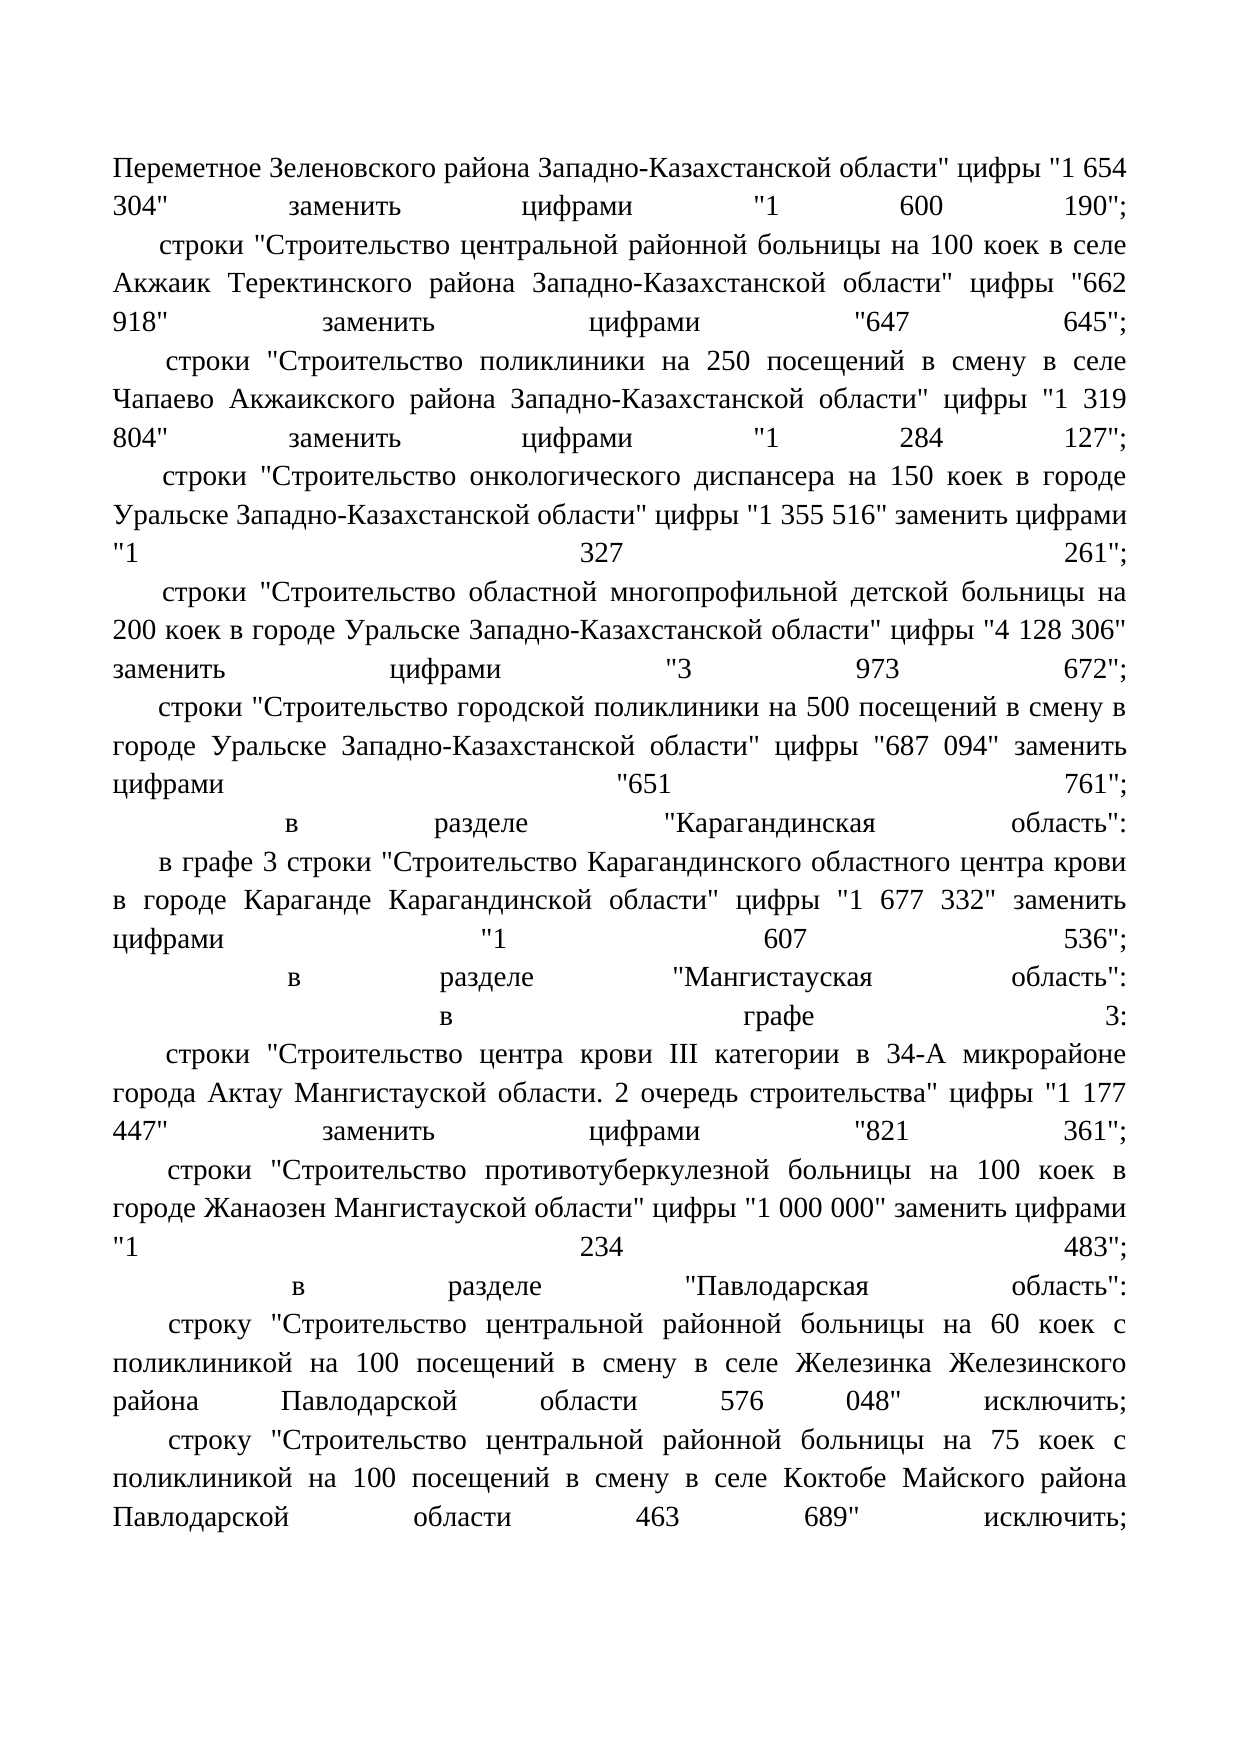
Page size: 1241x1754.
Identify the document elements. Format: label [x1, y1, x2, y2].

text [112, 150, 1128, 1532]
